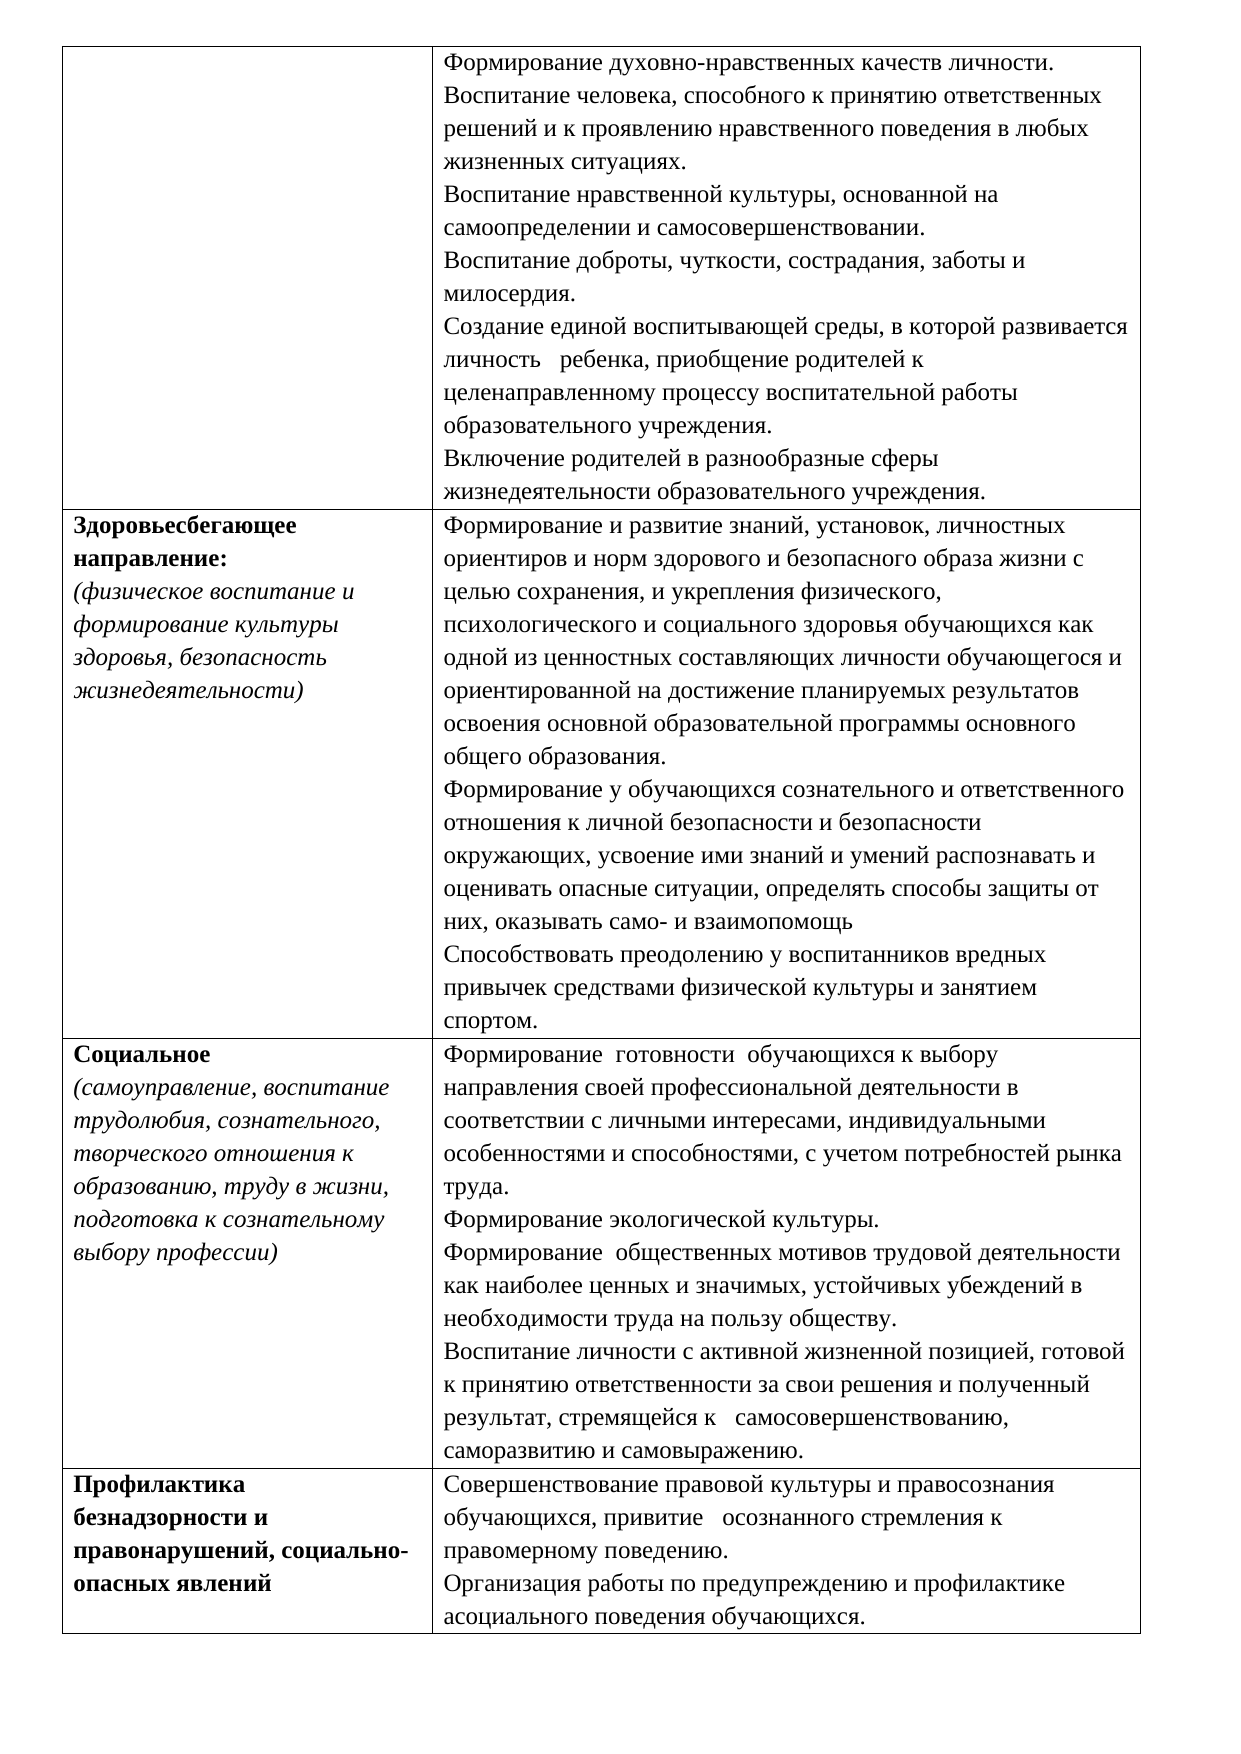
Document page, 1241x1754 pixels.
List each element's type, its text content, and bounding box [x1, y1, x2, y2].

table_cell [433, 1469, 1140, 1633]
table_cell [63, 47, 432, 509]
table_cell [433, 47, 1140, 509]
table_cell Социальное (самоуправление, воспитание трудолюбия, сознательного, творческого отношения к образованию, труду в жизни, подготовка к сознательному выбору профессии) [63, 1039, 432, 1468]
table_cell Формирование и развитие знаний, установок, личностных ориентиров и норм здорового и безопасного образа жизни с целью сохранения, и укрепления физического, психологического и социального здоровья обучающихся как одной из ценностных составляющих личности обучающегося и ориентированной на достижение планируемых результатов освоения основной образовательной программы основного общего образования. Формирование у обучающихся сознательного и ответственного отношения к личной безопасности и безопасности окружающих, усвоение ими знаний и умений распознавать и оценивать опасные ситуации, определять способы защиты от них, оказывать само- и взаимопомощь Способствовать преодолению у воспитанников вредных привычек средствами физической культуры и занятием спортом. [433, 510, 1140, 1038]
table_cell Формирование готовности обучающихся к выбору направления своей профессиональной деятельности в соответствии с личными интересами, индивидуальными особенностями и способностями, с учетом потребностей рынка труда. Формирование экологической культуры. Формирование общественных мотивов трудовой деятельности как наиболее ценных и значимых, устойчивых убеждений в необходимости труда на пользу обществу. Воспитание личности с активной жизненной позицией, готовой к принятию ответственности за свои решения и полученный результат, стремящейся к самосовершенствованию, саморазвитию и самовыражению. [433, 1039, 1140, 1468]
table_cell Здоровьесбегающее направление: (физическое воспитание и формирование культуры здоровья, безопасность жизнедеятельности) [63, 510, 432, 1038]
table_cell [63, 1469, 432, 1633]
